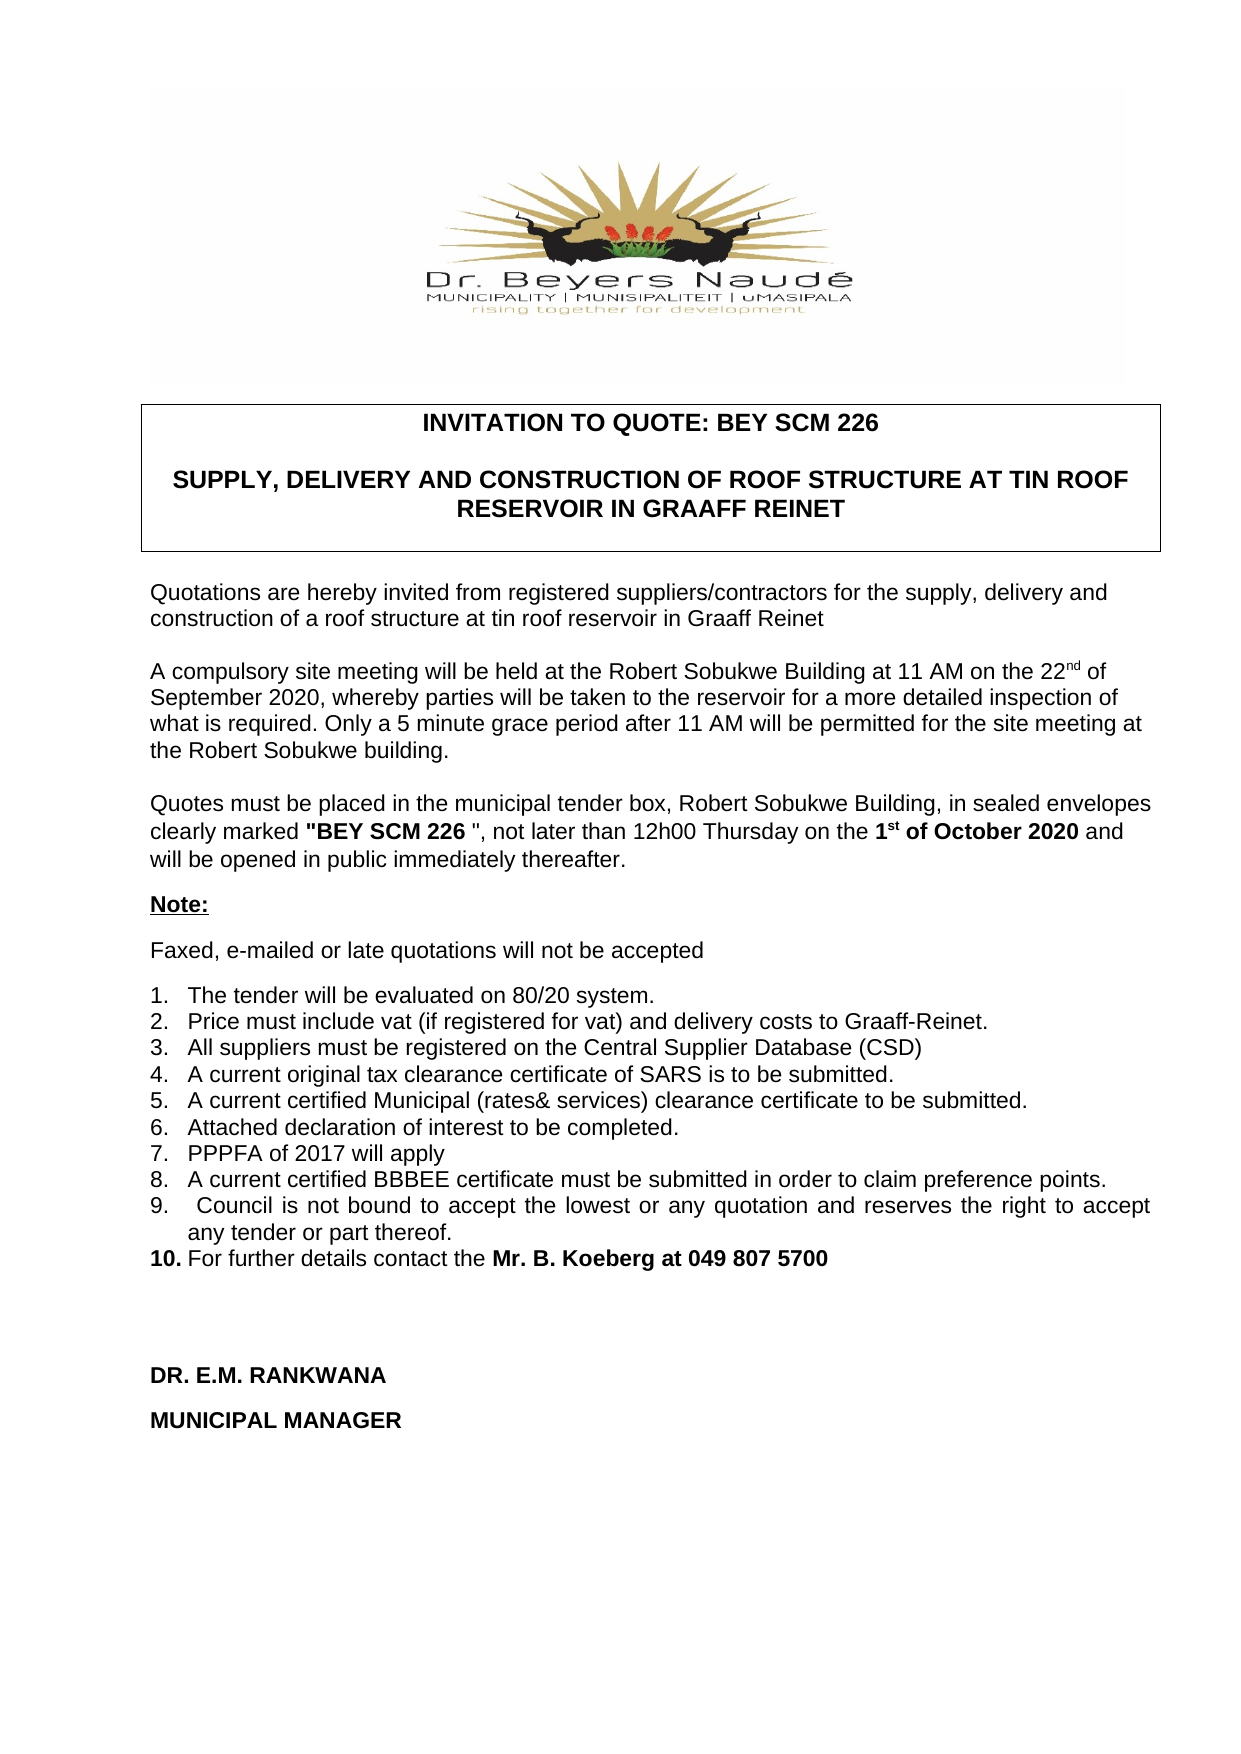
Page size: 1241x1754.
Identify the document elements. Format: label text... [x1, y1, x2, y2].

picture [150, 88, 1125, 386]
list Price must include vat (if registered for vat) and delivery costs to Graaff-Reinet. [150, 1008, 1152, 1034]
list A current original tax clearance certificate of SARS is to be submitted. [150, 1061, 1152, 1087]
text MUNICIPAL MANAGER [150, 1407, 1152, 1433]
list A current certified BBBEE certificate must be submitted in order to claim preference points. [150, 1166, 1152, 1192]
list PPPFA of 2017 will apply [150, 1140, 1152, 1166]
text Faxed, e-mailed or late quotations will not be accepted [150, 937, 1152, 963]
text SUPPLY, DELIVERY AND CONSTRUCTION OF ROOF STRUCTURE AT TIN ROOF RESERVOIR IN GRAAFF REINET [150, 465, 1152, 522]
text Quotations are hereby invited from registered suppliers/contractors for the supply, delivery and construction of a roof structure at tin roof reservoir in Graaff Reinet [150, 579, 1152, 631]
list The tender will be evaluated on 80/20 system. [150, 982, 1152, 1008]
text DR. E.M. RANKWANA [150, 1362, 1152, 1388]
list All suppliers must be registered on the Central Supplier Database (CSD) [150, 1034, 1152, 1061]
list For further details contact the Mr. B. Koeberg at 049 807 5700 [150, 1245, 1152, 1272]
text Quotes must be placed in the municipal tender box, Robert Sobukwe Building, in sealed envelopes clearly marked "BEY SCM 226 ", not later than 12h00 Thursday on the 1st of October 2020 and will be opened in public immediately thereafter. [150, 789, 1152, 873]
list A current certified Municipal (rates& services) clearance certificate to be submitted. [150, 1087, 1152, 1113]
text A compulsory site meeting will be held at the Robert Sobukwe Building at 11 AM on the 22nd of September 2020, whereby parties will be taken to the reservoir for a more detailed inspection of what is required. Only a 5 minute grace period after 11 AM will be permitted for the site meeting at the Robert Sobukwe building. [150, 658, 1152, 763]
text Note: [150, 891, 1152, 918]
text INVITATION TO QUOTE: BEY SCM 226 [142, 405, 1160, 436]
list Attached declaration of interest to be completed. [150, 1113, 1152, 1140]
list Council is not bound to accept the lowest or any quotation and reserves the right to accept any tender or part thereof. [150, 1192, 1152, 1245]
